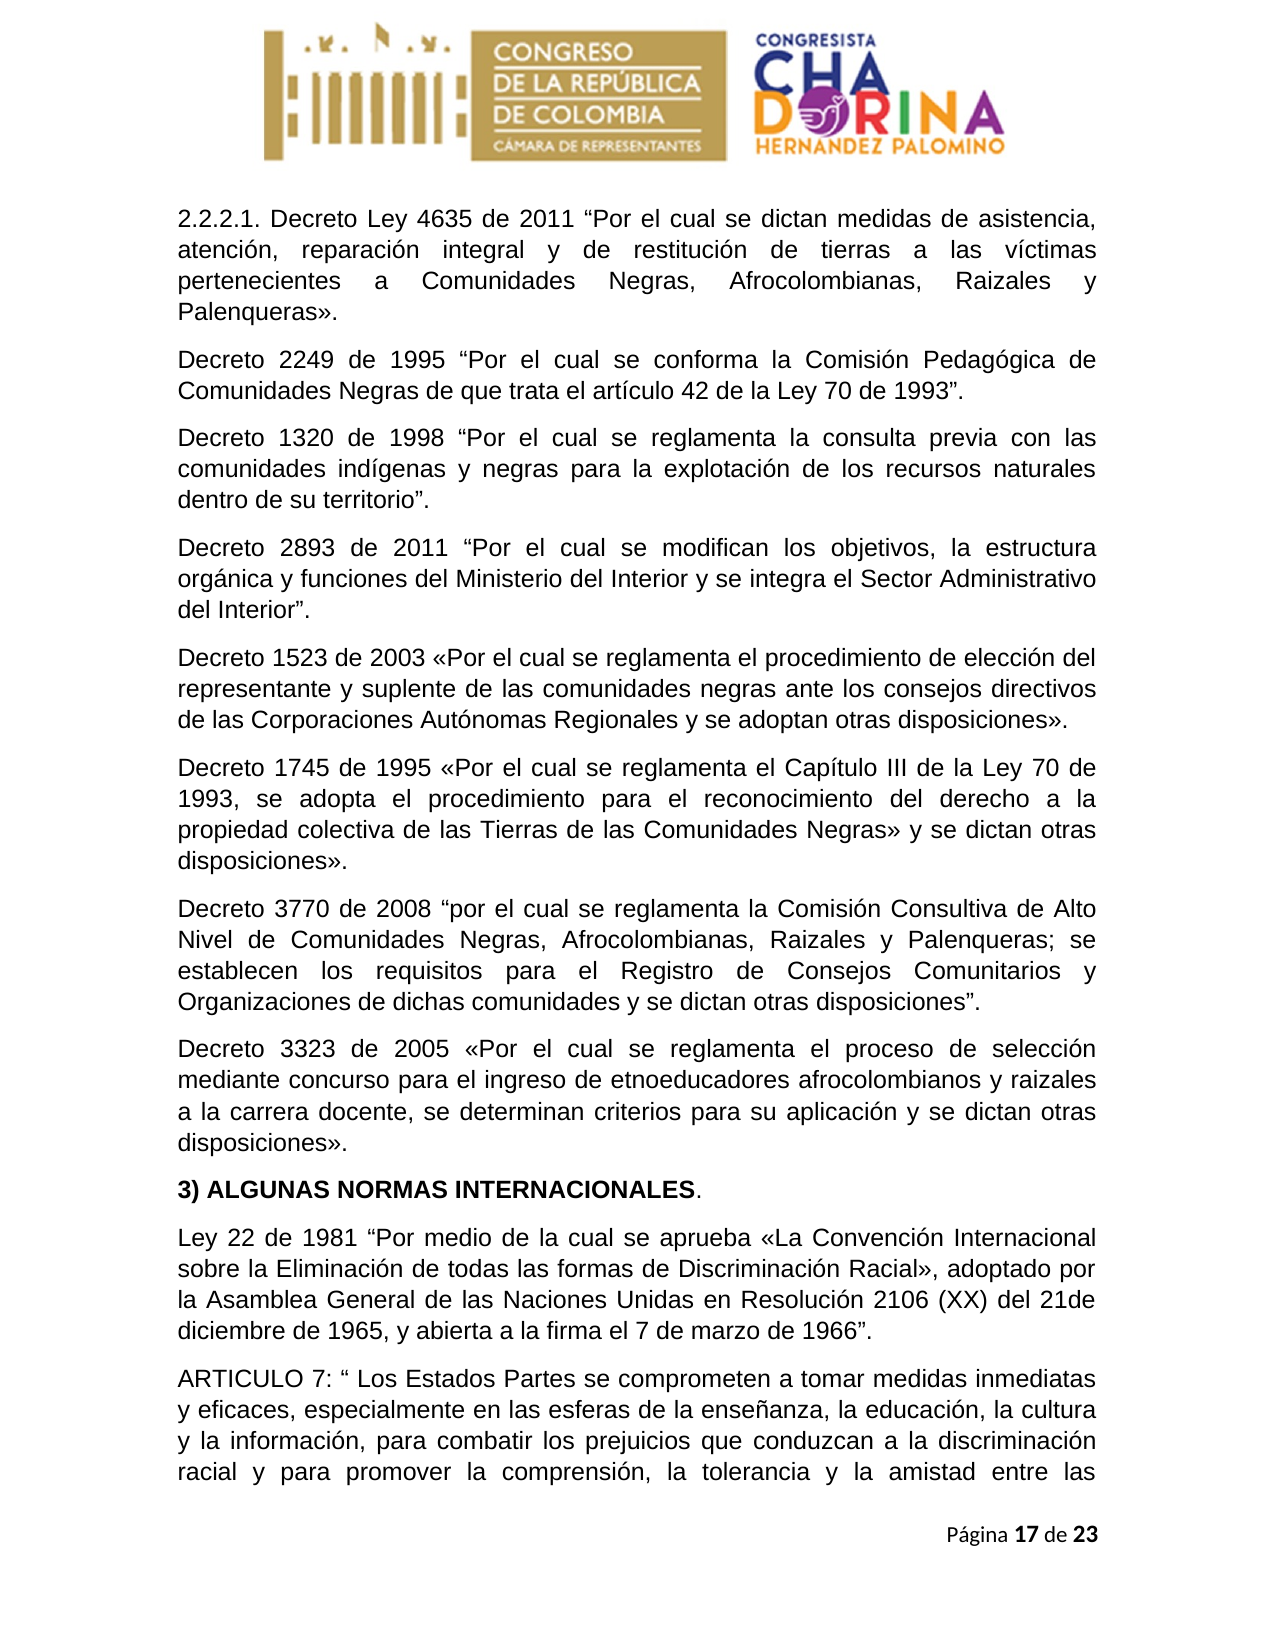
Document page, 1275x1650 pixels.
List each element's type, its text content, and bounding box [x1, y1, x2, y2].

picture [240, 0, 1027, 196]
text Decreto 2249 de 1995 “Por el cual se conforma la Comisión Pedagógica de Comunidades Negras de que trata el artículo 42 de la Ley 70 de 1993”. [177, 344, 1098, 404]
text Decreto 1320 de 1998 “Por el cual se reglamenta la consulta previa con las comunidades indígenas y negras para la explotación de los recursos naturales dentro de su territorio”. [177, 423, 1098, 514]
text Decreto 3323 de 2005 «Por el cual se reglamenta el proceso de selección mediante concurso para el ingreso de etnoeducadores afrocolombianos y raizales a la carrera docente, se determinan criterios para su aplicación y se dictan otras disposiciones». [177, 1034, 1098, 1156]
text Decreto 2893 de 2011 “Por el cual se modifican los objetivos, la estructura orgánica y funciones del Ministerio del Interior y se integra el Sector Administrativo del Interior”. [177, 533, 1098, 624]
text Ley 22 de 1981 “Por medio de la cual se aprueba «La Convención Internacional sobre la Eliminación de todas las formas de Discriminación Racial», adoptado por la Asamblea General de las Naciones Unidas en Resolución 2106 (XX) del 21de diciembre de 1965, y abierta a la firma el 7 de marzo de 1966”. [177, 1223, 1098, 1345]
text Decreto 1745 de 1995 «Por el cual se reglamenta el Capítulo III de la Ley 70 de 1993, se adopta el procedimiento para el reconocimiento del derecho a la propiedad colectiva de las Tierras de las Comunidades Negras» y se dictan otras disposiciones». [177, 753, 1098, 874]
text 2.2.2.1. Decreto Ley 4635 de 2011 “Por el cual se dictan medidas de asistencia, atención, reparación integral y de restitución de tierras a las víctimas pertenecientes a Comunidades Negras, Afrocolombianas, Raizales y Palenqueras». [177, 204, 1098, 326]
text Decreto 3770 de 2008 “por el cual se reglamenta la Comisión Consultiva de Alto Nivel de Comunidades Negras, Afrocolombianas, Raizales y Palenqueras; se establecen los requisitos para el Registro de Consejos Comunitarios y Organizaciones de dichas comunidades y se dictan otras disposiciones”. [177, 893, 1098, 1015]
text Decreto 1523 de 2003 «Por el cual se reglamenta el procedimiento de elección del representante y suplente de las comunidades negras ante los consejos directivos de las Corporaciones Autónomas Regionales y se adoptan otras disposiciones». [177, 643, 1098, 734]
text 3) ALGUNAS NORMAS INTERNACIONALES. [177, 1175, 1098, 1204]
